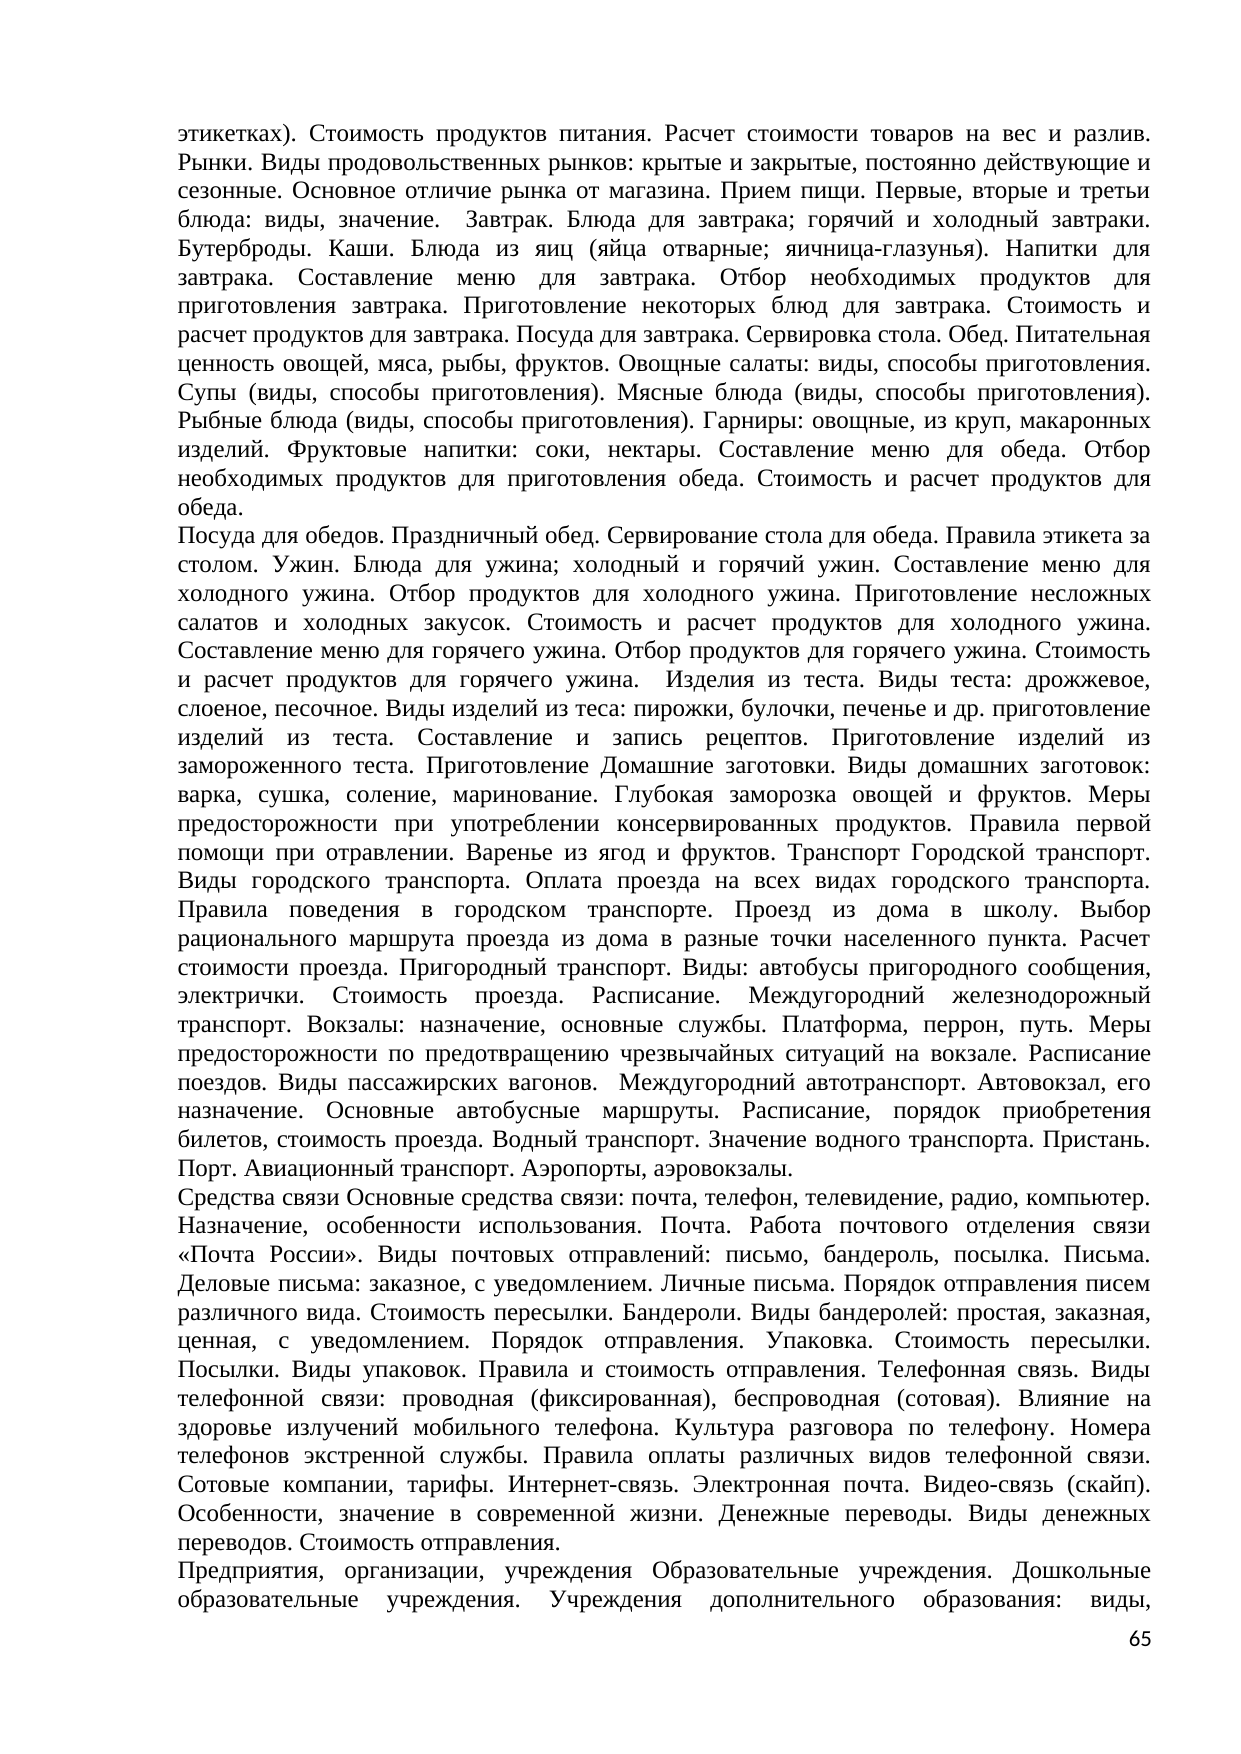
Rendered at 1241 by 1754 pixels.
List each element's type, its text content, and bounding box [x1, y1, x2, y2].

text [177, 118, 1152, 521]
text Средства связи Основные средства связи: почта, телефон, телевидение, радио, компьютер. Назначение, особенности использования. Почта. Работа почтового отделения связи «Почта России». Виды почтовых отправлений: письмо, бандероль, посылка. Письма. Деловые письма: заказное, с уведомлением. Личные письма. Порядок отправления писем различного вида. Стоимость пересылки. Бандероли. Виды бандеролей: простая, заказная, ценная, с уведомлением. Порядок отправления. Упаковка. Стоимость пересылки. Посылки. Виды упаковок. Правила и стоимость отправления. Телефонная связь. Виды телефонной связи: проводная (фиксированная), беспроводная (сотовая). Влияние на здоровье излучений мобильного телефона. Культура разговора по телефону. Номера телефонов экстренной службы. Правила оплаты различных видов телефонной связи. Сотовые компании, тарифы. Интернет-связь. Электронная почта. Видео-связь (скайп). Особенности, значение в современной жизни. Денежные переводы. Виды денежных переводов. Стоимость отправления. [177, 1182, 1152, 1556]
text Посуда для обедов. Праздничный обед. Сервирование стола для обеда. Правила этикета за столом. Ужин. Блюда для ужина; холодный и горячий ужин. Составление меню для холодного ужина. Отбор продуктов для холодного ужина. Приготовление несложных салатов и холодных закусок. Стоимость и расчет продуктов для холодного ужина. Составление меню для горячего ужина. Отбор продуктов для горячего ужина. Стоимость и расчет продуктов для горячего ужина. Изделия из теста. Виды теста: дрожжевое, слоеное, песочное. Виды изделий из теса: пирожки, булочки, печенье и др. приготовление изделий из теста. Составление и запись рецептов. Приготовление изделий из замороженного теста. Приготовление Домашние заготовки. Виды домашних заготовок: варка, сушка, соление, маринование. Глубокая заморозка овощей и фруктов. Меры предосторожности при употреблении консервированных продуктов. Правила первой помощи при отравлении. Варенье из ягод и фруктов. Транспорт Городской транспорт. Виды городского транспорта. Оплата проезда на всех видах городского транспорта. Правила поведения в городском транспорте. Проезд из дома в школу. Выбор рационального маршрута проезда из дома в разные точки населенного пункта. Расчет стоимости проезда. Пригородный транспорт. Виды: автобусы пригородного сообщения, электрички. Стоимость проезда. Расписание. Междугородний железнодорожный транспорт. Вокзалы: назначение, основные службы. Платформа, перрон, путь. Меры предосторожности по предотвращению чрезвычайных ситуаций на вокзале. Расписание поездов. Виды пассажирских вагонов. Междугородний автотранспорт. Автовокзал, его назначение. Основные автобусные маршруты. Расписание, порядок приобретения билетов, стоимость проезда. Водный транспорт. Значение водного транспорта. Пристань. Порт. Авиационный транспорт. Аэропорты, аэровокзалы. [177, 521, 1152, 1182]
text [177, 1556, 1152, 1613]
